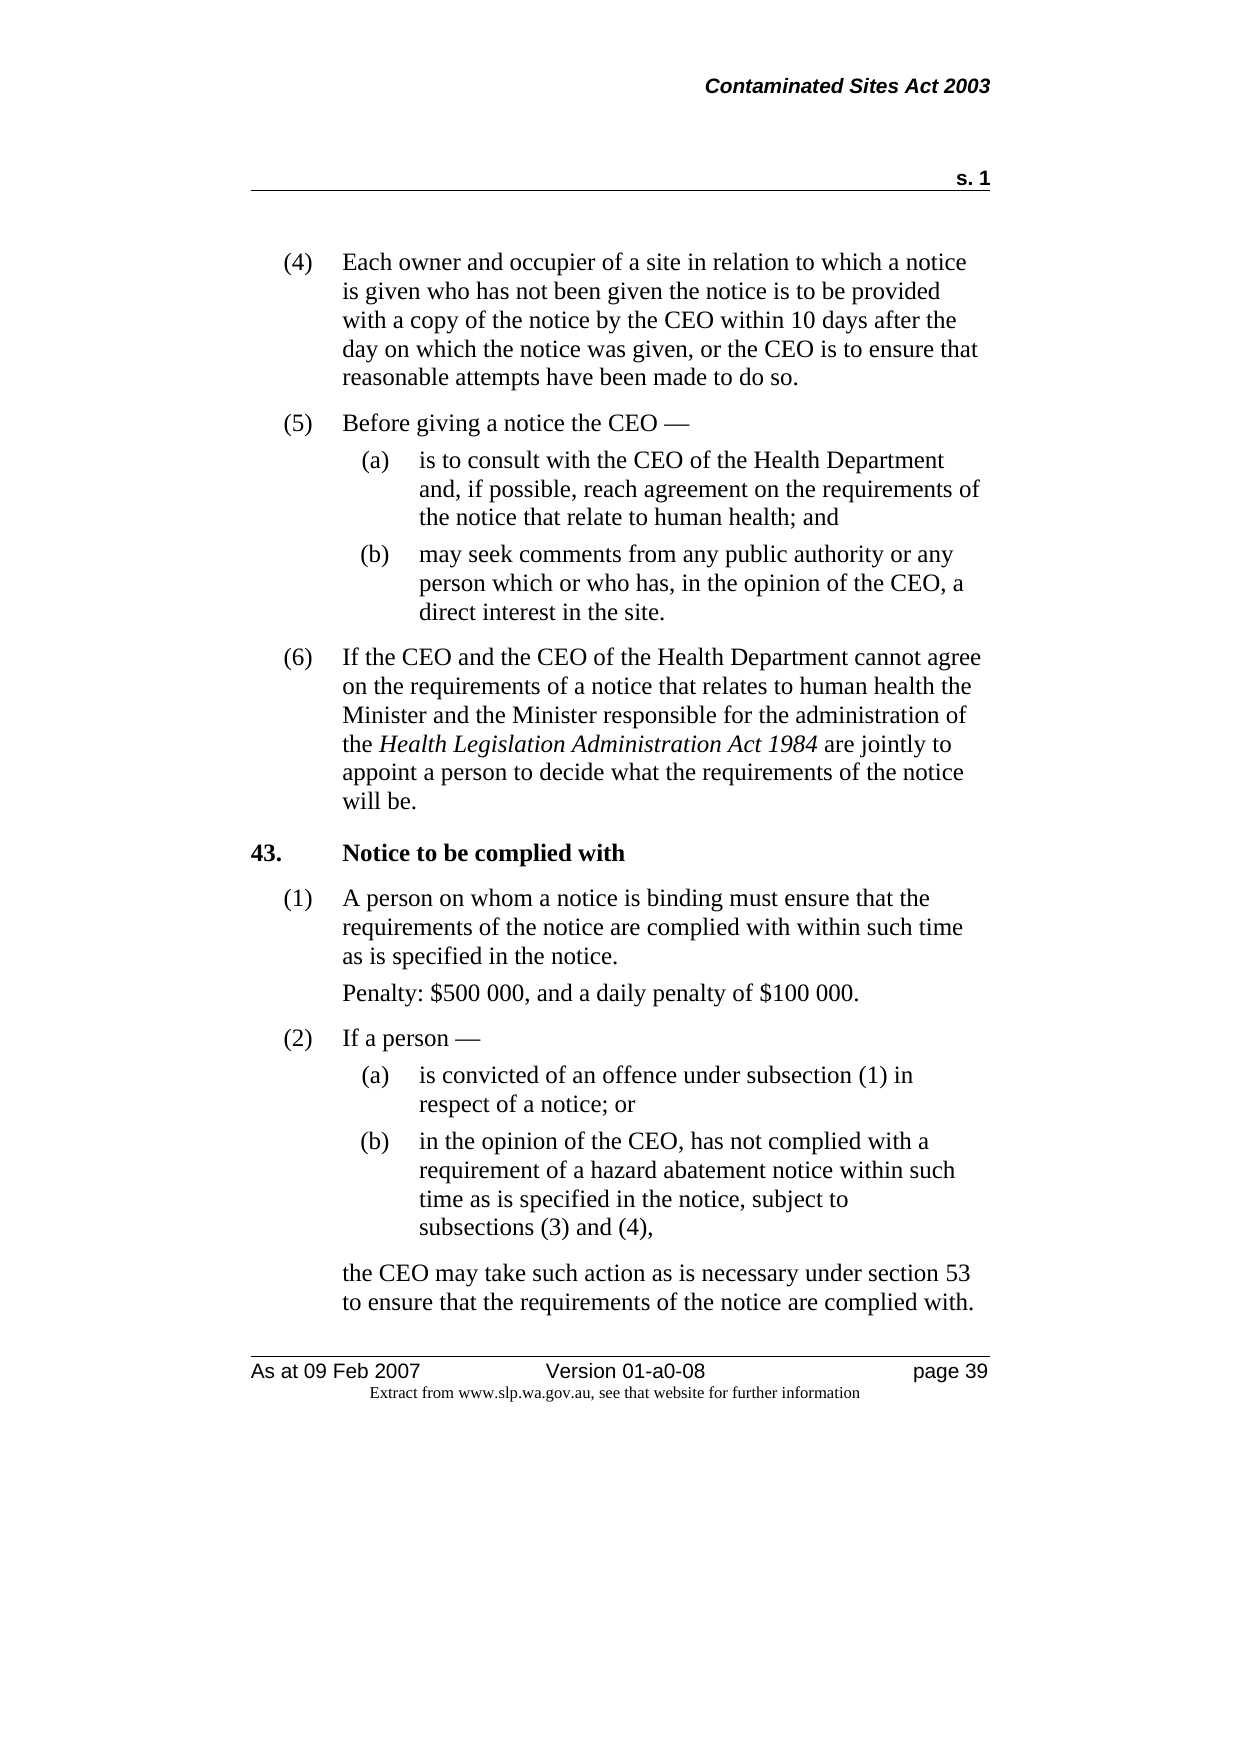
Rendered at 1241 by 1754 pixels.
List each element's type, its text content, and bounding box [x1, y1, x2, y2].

text the CEO may take such action as is necessary under section 53 to ensure that the requirements of the notice are complied with. [251, 1258, 990, 1315]
text Penalty: $500 000, and a daily penalty of $100 000. [251, 978, 990, 1007]
text (5) Before giving a notice the CEO — [251, 408, 990, 437]
text (2) If a person — [251, 1023, 990, 1052]
text (b) may seek comments from any public authority or any person which or who has, in the opinion of the CEO, a direct interest in the site. [251, 539, 990, 626]
text (a) is to consult with the CEO of the Health Department and, if possible, reach agreement on the requirements of the notice that relate to human health; and [251, 445, 990, 531]
text (a) is convicted of an offence under subsection (1) in respect of a notice; or [251, 1060, 990, 1118]
text (4) Each owner and occupier of a site in relation to which a notice is given who has not been given the notice is to be provided with a copy of the notice by the CEO within 10 days after the day on which the notice was given, or the CEO is to ensure that reasonable attempts have been made to do so. [251, 247, 990, 391]
text (6) If the CEO and the CEO of the Health Department cannot agree on the requirements of a notice that relates to human health the Minister and the Minister responsible for the administration of the Health Legislation Administration Act 1984 are jointly to appoint a person to decide what the requirements of the notice will be. [251, 642, 990, 815]
text (1) A person on whom a notice is binding must ensure that the requirements of the notice are complied with within such time as is specified in the notice. [251, 883, 990, 969]
subtitle 43. Notice to be complied with [251, 838, 990, 867]
text (b) in the opinion of the CEO, has not complied with a requirement of a hazard abatement notice within such time as is specified in the notice, subject to subsections (3) and (4), [251, 1126, 990, 1241]
